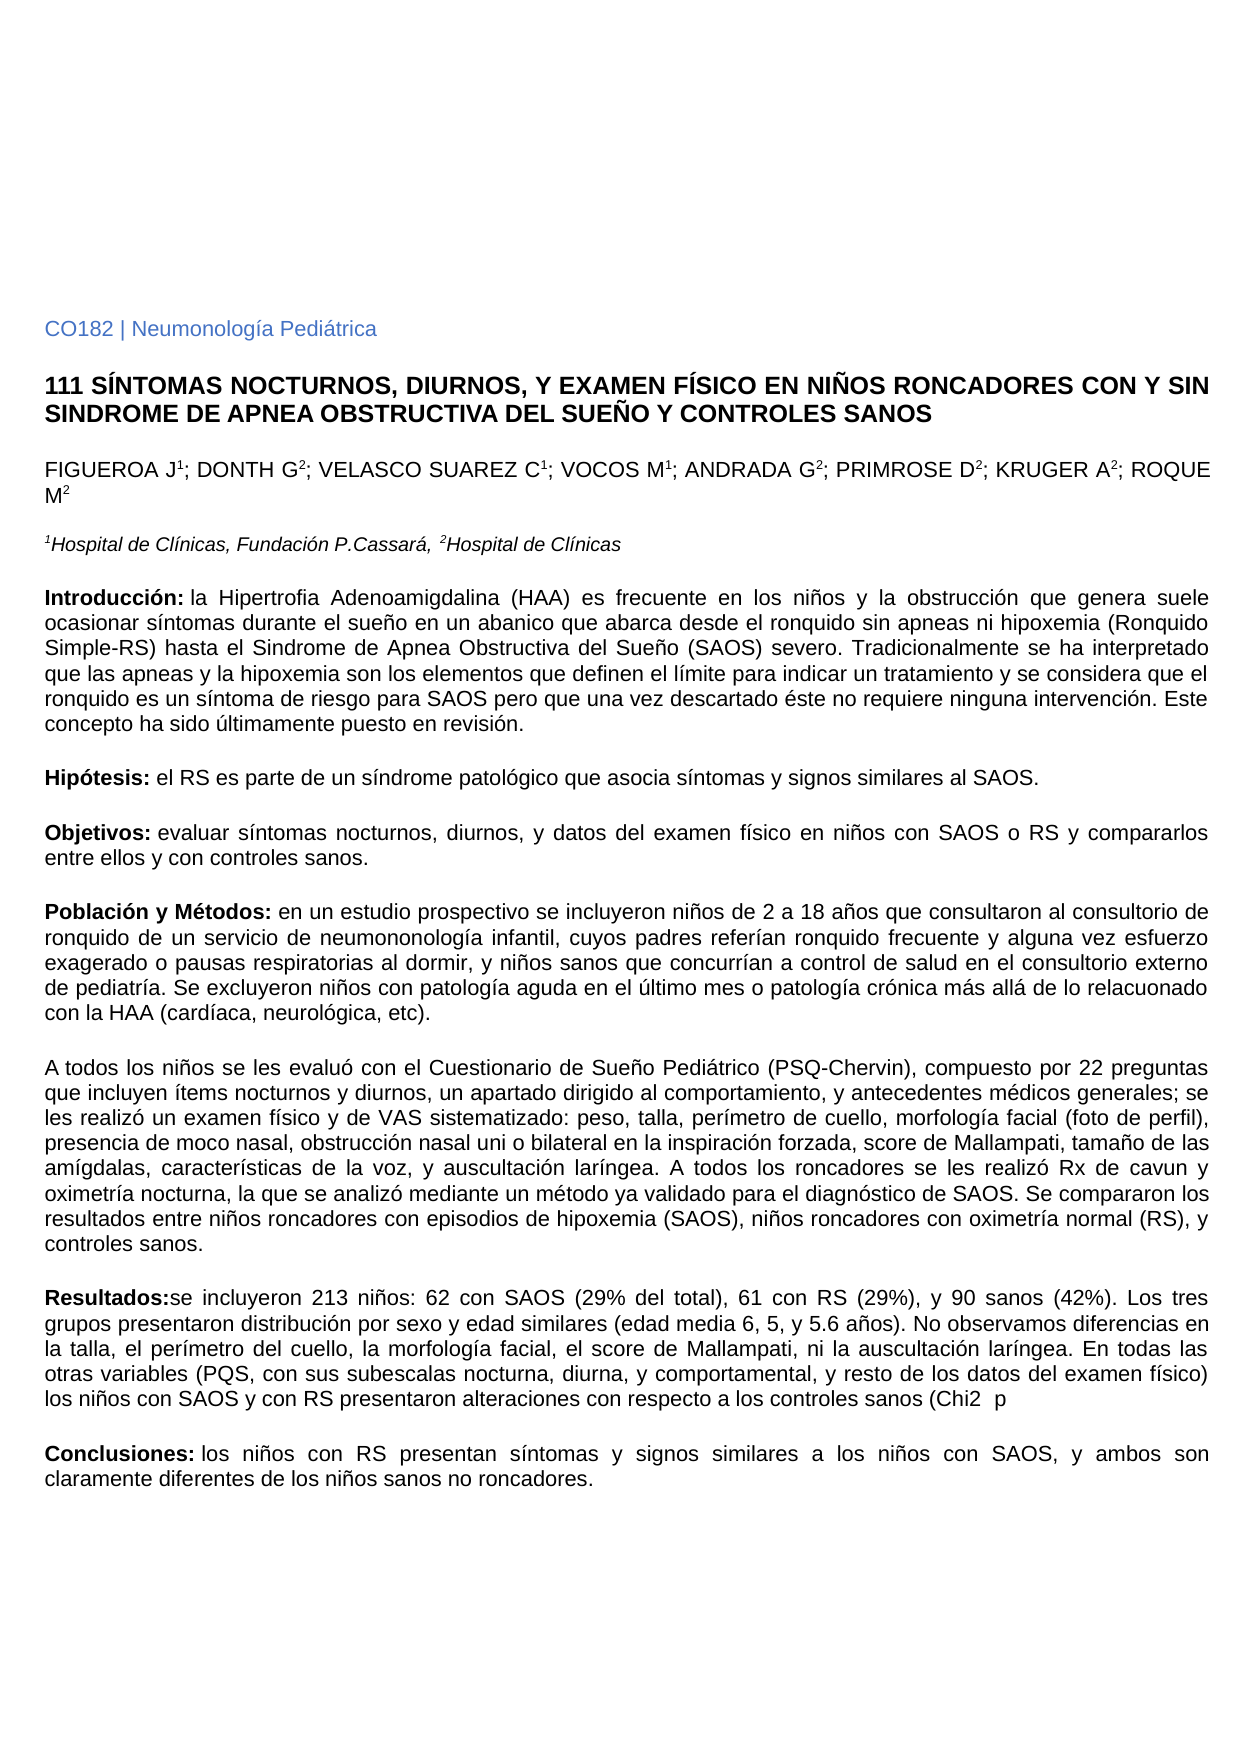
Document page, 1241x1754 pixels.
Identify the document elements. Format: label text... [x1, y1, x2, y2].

text A todos los niños se les evaluó con el Cuestionario de Sueño Pediátrico (PSQ-Chervin), compuesto por 22 preguntas que incluyen ítems nocturnos y diurnos, un apartado dirigido al comportamiento, y antecedentes médicos generales; se les realizó un examen físico y de VAS sistematizado: peso, talla, perímetro de cuello, morfología facial (foto de perfil), presencia de moco nasal, obstrucción nasal uni o bilateral en la inspiración forzada, score de Mallampati, tamaño de las amígdalas, características de la voz, y auscultación laríngea. A todos los roncadores se les realizó Rx de cavun y oximetría nocturna, la que se analizó mediante un método ya validado para el diagnóstico de SAOS. Se compararon los resultados entre niños roncadores con episodios de hipoxemia (SAOS), niños roncadores con oximetría normal (RS), y controles sanos. [44, 1054, 1211, 1256]
text Resultados:se incluyeron 213 niños: 62 con SAOS (29% del total), 61 con RS (29%), y 90 sanos (42%). Los tres grupos presentaron distribución por sexo y edad similares (edad media 6, 5, y 5.6 años). No observamos diferencias en la talla, el perímetro del cuello, la morfología facial, el score de Mallampati, ni la auscultación laríngea. En todas las otras variables (PQS, con sus subescalas nocturna, diurna, y comportamental, y resto de los datos del examen físico) los niños con SAOS y con RS presentaron alteraciones con respecto a los controles sanos (Chi2 p [44, 1285, 1211, 1411]
text Población y Métodos: en un estudio prospectivo se incluyeron niños de 2 a 18 años que consultaron al consultorio de ronquido de un servicio de neumononología infantil, cuyos padres referían ronquido frecuente y alguna vez esfuerzo exagerado o pausas respiratorias al dormir, y niños sanos que concurrían a control de salud en el consultorio externo de pediatría. Se excluyeron niños con patología aguda en el último mes o patología crónica más allá de lo relacuonado con la HAA (cardíaca, neurológica, etc). [44, 899, 1211, 1025]
text Hipótesis: el RS es parte de un síndrome patológico que asocia síntomas y signos similares al SAOS. [44, 765, 1211, 790]
text Conclusiones: los niños con RS presentan síntomas y signos similares a los niños con SAOS, y ambos son claramente diferentes de los niños sanos no roncadores. [44, 1440, 1211, 1491]
text Introducción: la Hipertrofia Adenoamigdalina (HAA) es frecuente en los niños y la obstrucción que genera suele ocasionar síntomas durante el sueño en un abanico que abarca desde el ronquido sin apneas ni hipoxemia (Ronquido Simple-RS) hasta el Sindrome de Apnea Obstructiva del Sueño (SAOS) severo. Tradicionalmente se ha interpretado que las apneas y la hipoxemia son los elementos que definen el límite para indicar un tratamiento y se considera que el ronquido es un síntoma de riesgo para SAOS pero que una vez descartado éste no requiere ninguna intervención. Este concepto ha sido últimamente puesto en revisión. [44, 585, 1211, 736]
text 1Hospital de Clínicas, Fundación P.Cassará, 2Hospital de Clínicas [44, 533, 1211, 556]
text CO182 | Neumonología Pediátrica [44, 316, 1211, 341]
text Objetivos: evaluar síntomas nocturnos, diurnos, y datos del examen físico en niños con SAOS o RS y compararlos entre ellos y con controles sanos. [44, 819, 1211, 870]
text FIGUEROA J1; DONTH G2; VELASCO SUAREZ C1; VOCOS M1; ANDRADA G2; PRIMROSE D2; KRUGER A2; ROQUE M2 [44, 457, 1211, 508]
text 111 SÍNTOMAS NOCTURNOS, DIURNOS, Y EXAMEN FÍSICO EN NIÑOS RONCADORES CON Y SIN SINDROME DE APNEA OBSTRUCTIVA DEL SUEÑO Y CONTROLES SANOS [44, 371, 1211, 428]
